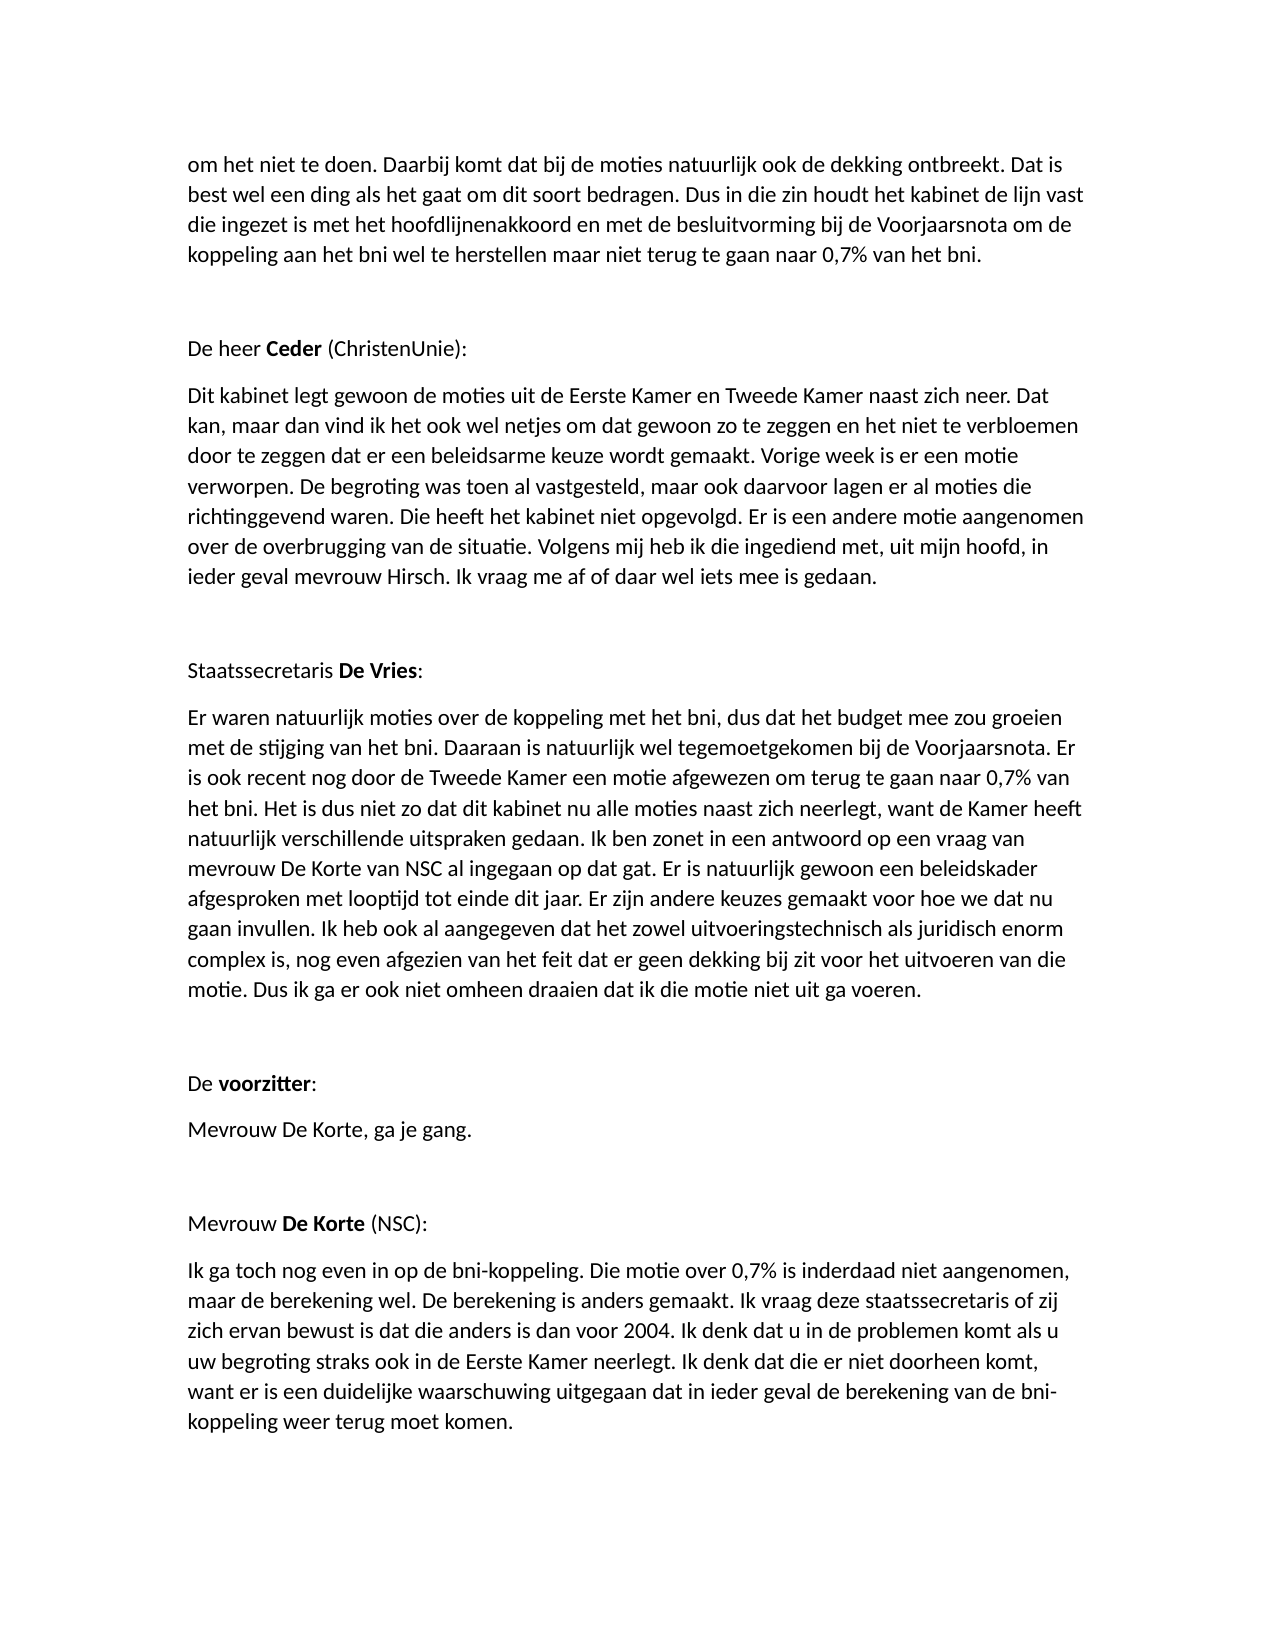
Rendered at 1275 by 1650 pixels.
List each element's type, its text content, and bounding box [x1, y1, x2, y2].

text De heer Ceder (ChristenUnie): [187, 334, 1087, 362]
text Mevrouw De Korte (NSC): [187, 1209, 1087, 1237]
text Staatssecretaris De Vries: [187, 656, 1087, 684]
text De voorzitter: [187, 1069, 1087, 1097]
text Dit kabinet legt gewoon de moties uit de Eerste Kamer en Tweede Kamer naast zich neer. Dat kan, maar dan vind ik het ook wel netjes om dat gewoon zo te zeggen en het niet te verbloemen door te zeggen dat er een beleidsarme keuze wordt gemaakt. Vorige week is er een motie verworpen. De begroting was toen al vastgesteld, maar ook daarvoor lagen er al moties die richtinggevend waren. Die heeft het kabinet niet opgevolgd. Er is een andere motie aangenomen over de overbrugging van de situatie. Volgens mij heb ik die ingediend met, uit mijn hoofd, in ieder geval mevrouw Hirsch. Ik vraag me af of daar wel iets mee is gedaan. [187, 381, 1087, 591]
text Ik ga toch nog even in op de bni-koppeling. Die motie over 0,7% is inderdaad niet aangenomen, maar de berekening wel. De berekening is anders gemaakt. Ik vraag deze staatssecretaris of zij zich ervan bewust is dat die anders is dan voor 2004. Ik denk dat u in de problemen komt als u uw begroting straks ook in de Eerste Kamer neerlegt. Ik denk dat die er niet doorheen komt, want er is een duidelijke waarschuwing uitgegaan dat in ieder geval de berekening van de bni-koppeling weer terug moet komen. [187, 1256, 1087, 1435]
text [187, 150, 1087, 269]
text Er waren natuurlijk moties over de koppeling met het bni, dus dat het budget mee zou groeien met de stijging van het bni. Daaraan is natuurlijk wel tegemoetgekomen bij de Voorjaarsnota. Er is ook recent nog door de Tweede Kamer een motie afgewezen om terug te gaan naar 0,7% van het bni. Het is dus niet zo dat dit kabinet nu alle moties naast zich neerlegt, want de Kamer heeft natuurlijk verschillende uitspraken gedaan. Ik ben zonet in een antwoord op een vraag van mevrouw De Korte van NSC al ingegaan op dat gat. Er is natuurlijk gewoon een beleidskader afgesproken met looptijd tot einde dit jaar. Er zijn andere keuzes gemaakt voor hoe we dat nu gaan invullen. Ik heb ook al aangegeven dat het zowel uitvoeringstechnisch als juridisch enorm complex is, nog even afgezien van het feit dat er geen dekking bij zit voor het uitvoeren van die motie. Dus ik ga er ook niet omheen draaien dat ik die motie niet uit ga voeren. [187, 703, 1087, 1003]
text Mevrouw De Korte, ga je gang. [187, 1116, 1087, 1144]
